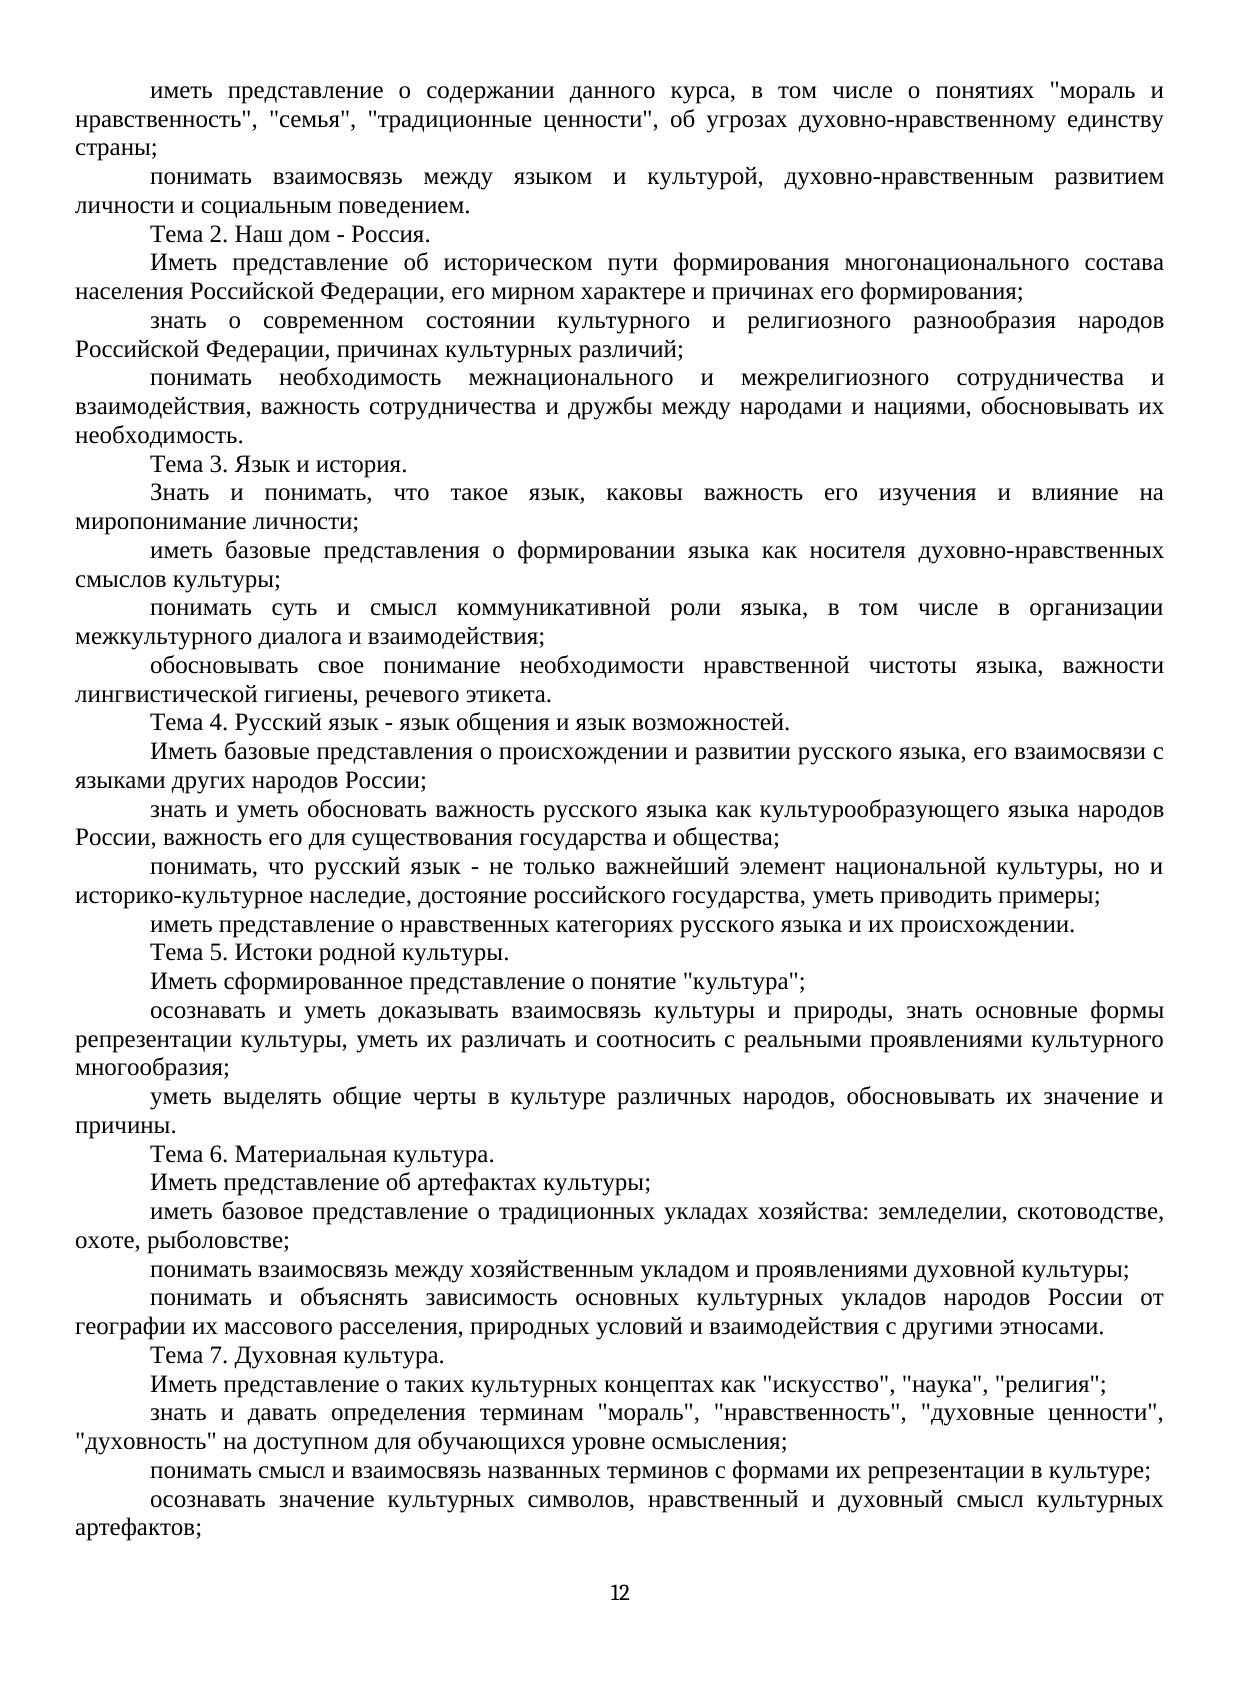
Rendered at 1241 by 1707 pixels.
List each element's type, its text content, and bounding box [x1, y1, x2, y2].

text осознавать и уметь доказывать взаимосвязь культуры и природы, знать основные формы репрезентации культуры, уметь их различать и соотносить с реальными проявлениями культурного многообразия; [75, 995, 1165, 1081]
text осознавать значение культурных символов, нравственный и духовный смысл культурных артефактов; [75, 1484, 1165, 1541]
text Тема 4. Русский язык - язык общения и язык возможностей. [75, 707, 1165, 736]
text Тема 2. Наш дом - Россия. [75, 219, 1165, 247]
text иметь базовые представления о формировании языка как носителя духовно-нравственных смыслов культуры; [75, 535, 1165, 592]
text иметь представление о нравственных категориях русского языка и их происхождении. [75, 909, 1165, 937]
text понимать необходимость межнационального и межрелигиозного сотрудничества и взаимодействия, важность сотрудничества и дружбы между народами и нациями, обосновывать их необходимость. [75, 362, 1165, 449]
text Тема 7. Духовная культура. [75, 1340, 1165, 1369]
text иметь представление о содержании данного курса, в том числе о понятиях "мораль и нравственность", "семья", "традиционные ценности", об угрозах духовно-нравственному единству страны; [75, 75, 1165, 161]
text знать и давать определения терминам "мораль", "нравственность", "духовные ценности", "духовность" на доступном для обучающихся уровне осмысления; [75, 1397, 1165, 1455]
text Знать и понимать, что такое язык, каковы важность его изучения и влияние на миропонимание личности; [75, 477, 1165, 535]
text Иметь сформированное представление о понятие "культура"; [75, 966, 1165, 995]
text уметь выделять общие черты в культуре различных народов, обосновывать их значение и причины. [75, 1081, 1165, 1139]
text Иметь представление о таких культурных концептах как "искусство", "наука", "религия"; [75, 1369, 1165, 1397]
text понимать взаимосвязь между языком и культурой, духовно-нравственным развитием личности и социальным поведением. [75, 161, 1165, 219]
text Тема 3. Язык и история. [75, 449, 1165, 477]
text понимать суть и смысл коммуникативной роли языка, в том числе в организации межкультурного диалога и взаимодействия; [75, 592, 1165, 650]
text Тема 5. Истоки родной культуры. [75, 937, 1165, 966]
text знать и уметь обосновать важность русского языка как культурообразующего языка народов России, важность его для существования государства и общества; [75, 794, 1165, 851]
text обосновывать свое понимание необходимости нравственной чистоты языка, важности лингвистической гигиены, речевого этикета. [75, 650, 1165, 707]
text понимать и объяснять зависимость основных культурных укладов народов России от географии их массового расселения, природных условий и взаимодействия с другими этносами. [75, 1282, 1165, 1340]
text понимать, что русский язык - не только важнейший элемент национальной культуры, но и историко-культурное наследие, достояние российского государства, уметь приводить примеры; [75, 851, 1165, 909]
text понимать смысл и взаимосвязь названных терминов с формами их репрезентации в культуре; [75, 1455, 1165, 1484]
text Иметь представление об артефактах культуры; [75, 1167, 1165, 1196]
text иметь базовое представление о традиционных укладах хозяйства: земледелии, скотоводстве, охоте, рыболовстве; [75, 1196, 1165, 1254]
text Тема 6. Материальная культура. [75, 1139, 1165, 1167]
text знать о современном состоянии культурного и религиозного разнообразия народов Российской Федерации, причинах культурных различий; [75, 305, 1165, 362]
text Иметь представление об историческом пути формирования многонационального состава населения Российской Федерации, его мирном характере и причинах его формирования; [75, 247, 1165, 305]
text понимать взаимосвязь между хозяйственным укладом и проявлениями духовной культуры; [75, 1254, 1165, 1282]
text Иметь базовые представления о происхождении и развитии русского языка, его взаимосвязи с языками других народов России; [75, 736, 1165, 794]
